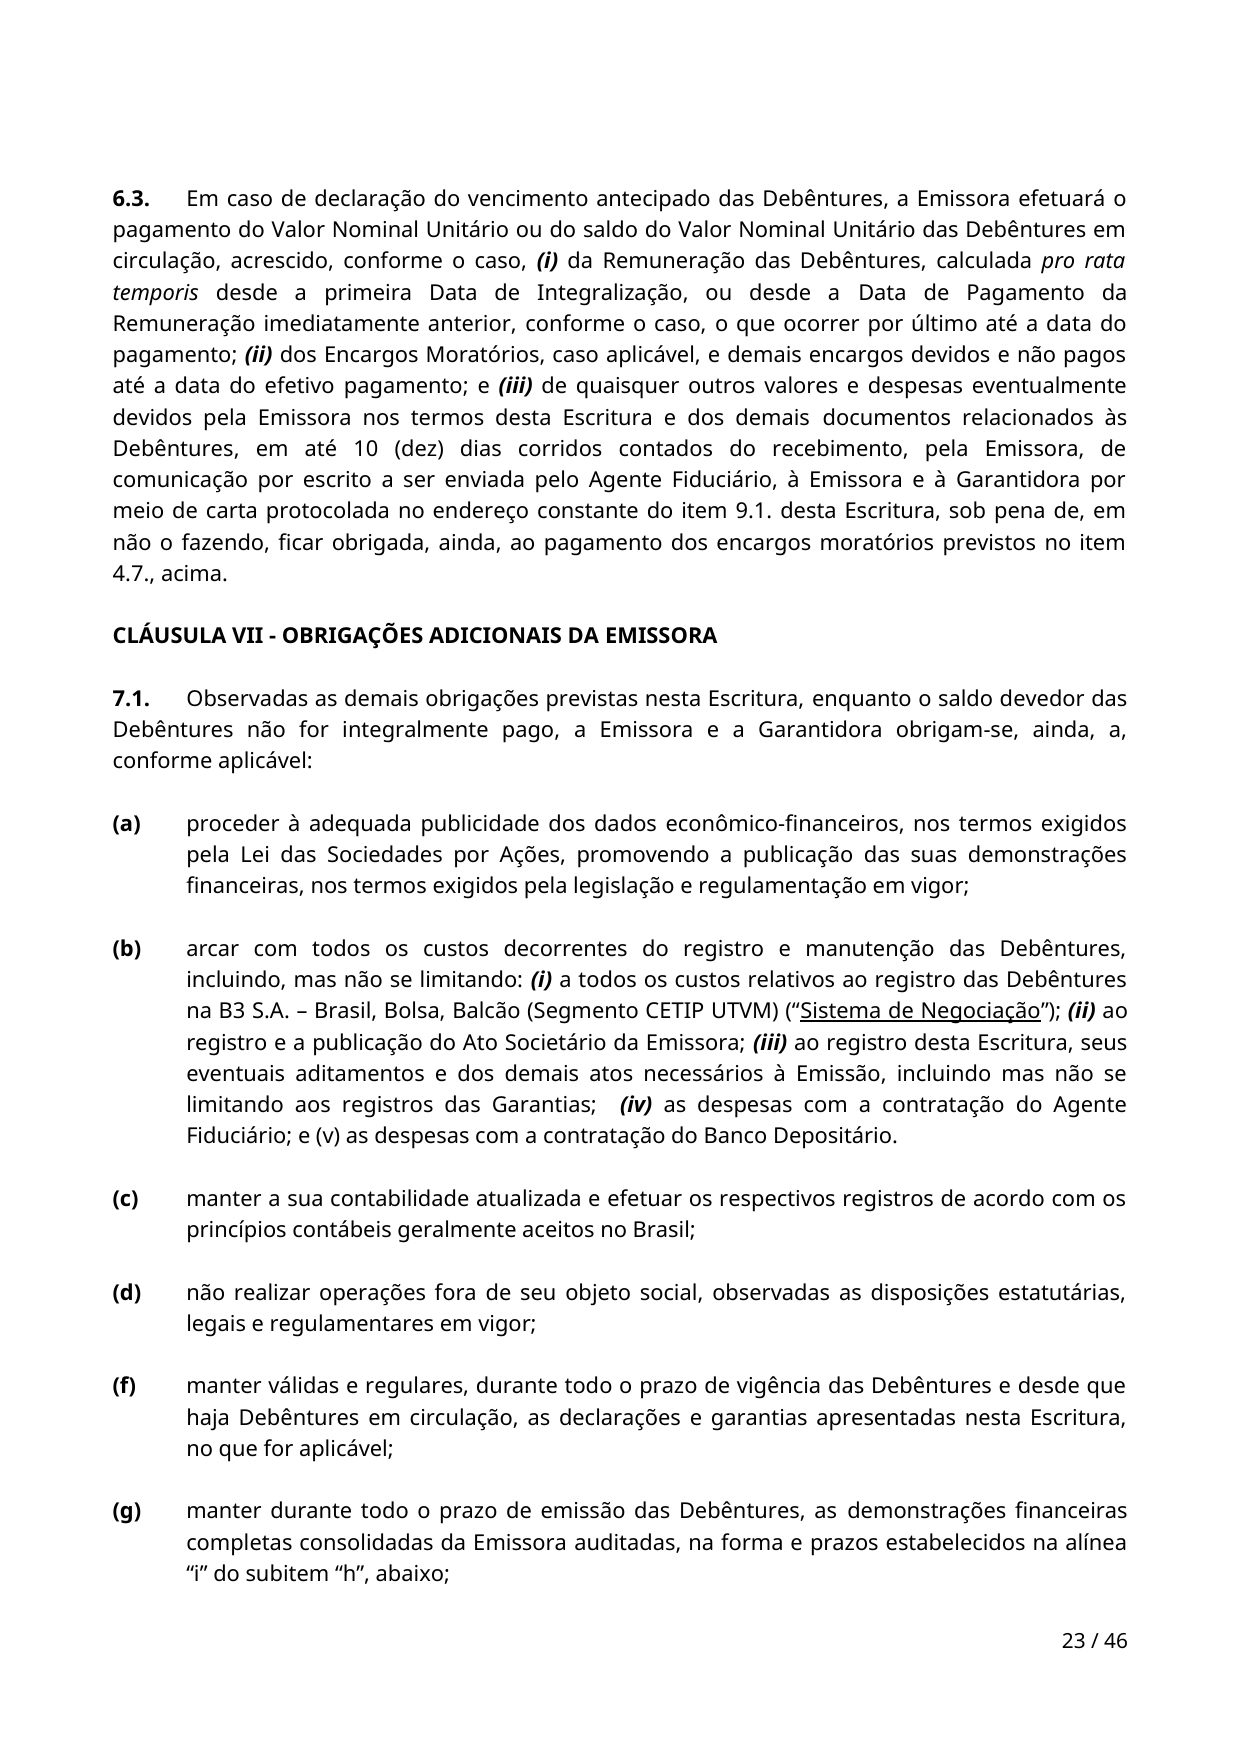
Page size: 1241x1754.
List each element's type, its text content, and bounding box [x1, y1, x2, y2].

text (b) arcar com todos os custos decorrentes do registro e manutenção das Debêntures, incluindo, mas não se limitando: (i) a todos os custos relativos ao registro das Debêntures na B3 S.A. – Brasil, Bolsa, Balcão (Segmento CETIP UTVM) (“Sistema de Negociação”); (ii) ao registro e a publicação do Ato Societário da Emissora; (iii) ao registro desta Escritura, seus eventuais aditamentos e dos demais atos necessários à Emissão, incluindo mas não se limitando aos registros das Garantias; (iv) as despesas com a contratação do Agente Fiduciário; e (v) as despesas com a contratação do Banco Depositário. [112, 931, 1128, 1150]
subtitle CLÁUSULA VII - OBRIGAÇÕES ADICIONAIS DA EMISSORA [112, 619, 1128, 650]
text (d) não realizar operações fora de seu objeto social, observadas as disposições estatutárias, legais e regulamentares em vigor; [112, 1275, 1128, 1337]
text (g) manter durante todo o prazo de emissão das Debêntures, as demonstrações financeiras completas consolidadas da Emissora auditadas, na forma e prazos estabelecidos na alínea “i” do subitem “h”, abaixo; [112, 1494, 1128, 1587]
text (f) manter válidas e regulares, durante todo o prazo de vigência das Debêntures e desde que haja Debêntures em circulação, as declarações e garantias apresentadas nesta Escritura, no que for aplicável; [112, 1369, 1128, 1462]
text 6.3. Em caso de declaração do vencimento antecipado das Debêntures, a Emissora efetuará o pagamento do Valor Nominal Unitário ou do saldo do Valor Nominal Unitário das Debêntures em circulação, acrescido, conforme o caso, (i) da Remuneração das Debêntures, calculada pro rata temporis desde a primeira Data de Integralização, ou desde a Data de Pagamento da Remuneração imediatamente anterior, conforme o caso, o que ocorrer por último até a data do pagamento; (ii) dos Encargos Moratórios, caso aplicável, e demais encargos devidos e não pagos até a data do efetivo pagamento; e (iii) de quaisquer outros valores e despesas eventualmente devidos pela Emissora nos termos desta Escritura e dos demais documentos relacionados às Debêntures, em até 10 (dez) dias corridos contados do recebimento, pela Emissora, de comunicação por escrito a ser enviada pelo Agente Fiduciário, à Emissora e à Garantidora por meio de carta protocolada no endereço constante do item 9.1. desta Escritura, sob pena de, em não o fazendo, ficar obrigada, ainda, ao pagamento dos encargos moratórios previstos no item 4.7., acima. [112, 181, 1128, 587]
text (a) proceder à adequada publicidade dos dados econômico-financeiros, nos termos exigidos pela Lei das Sociedades por Ações, promovendo a publicação das suas demonstrações financeiras, nos termos exigidos pela legislação e regulamentação em vigor; [112, 806, 1128, 900]
text 7.1. Observadas as demais obrigações previstas nesta Escritura, enquanto o saldo devedor das Debêntures não for integralmente pago, a Emissora e a Garantidora obrigam-se, ainda, a, conforme aplicável: [112, 681, 1128, 775]
text (c) manter a sua contabilidade atualizada e efetuar os respectivos registros de acordo com os princípios contábeis geralmente aceitos no Brasil; [112, 1181, 1128, 1244]
